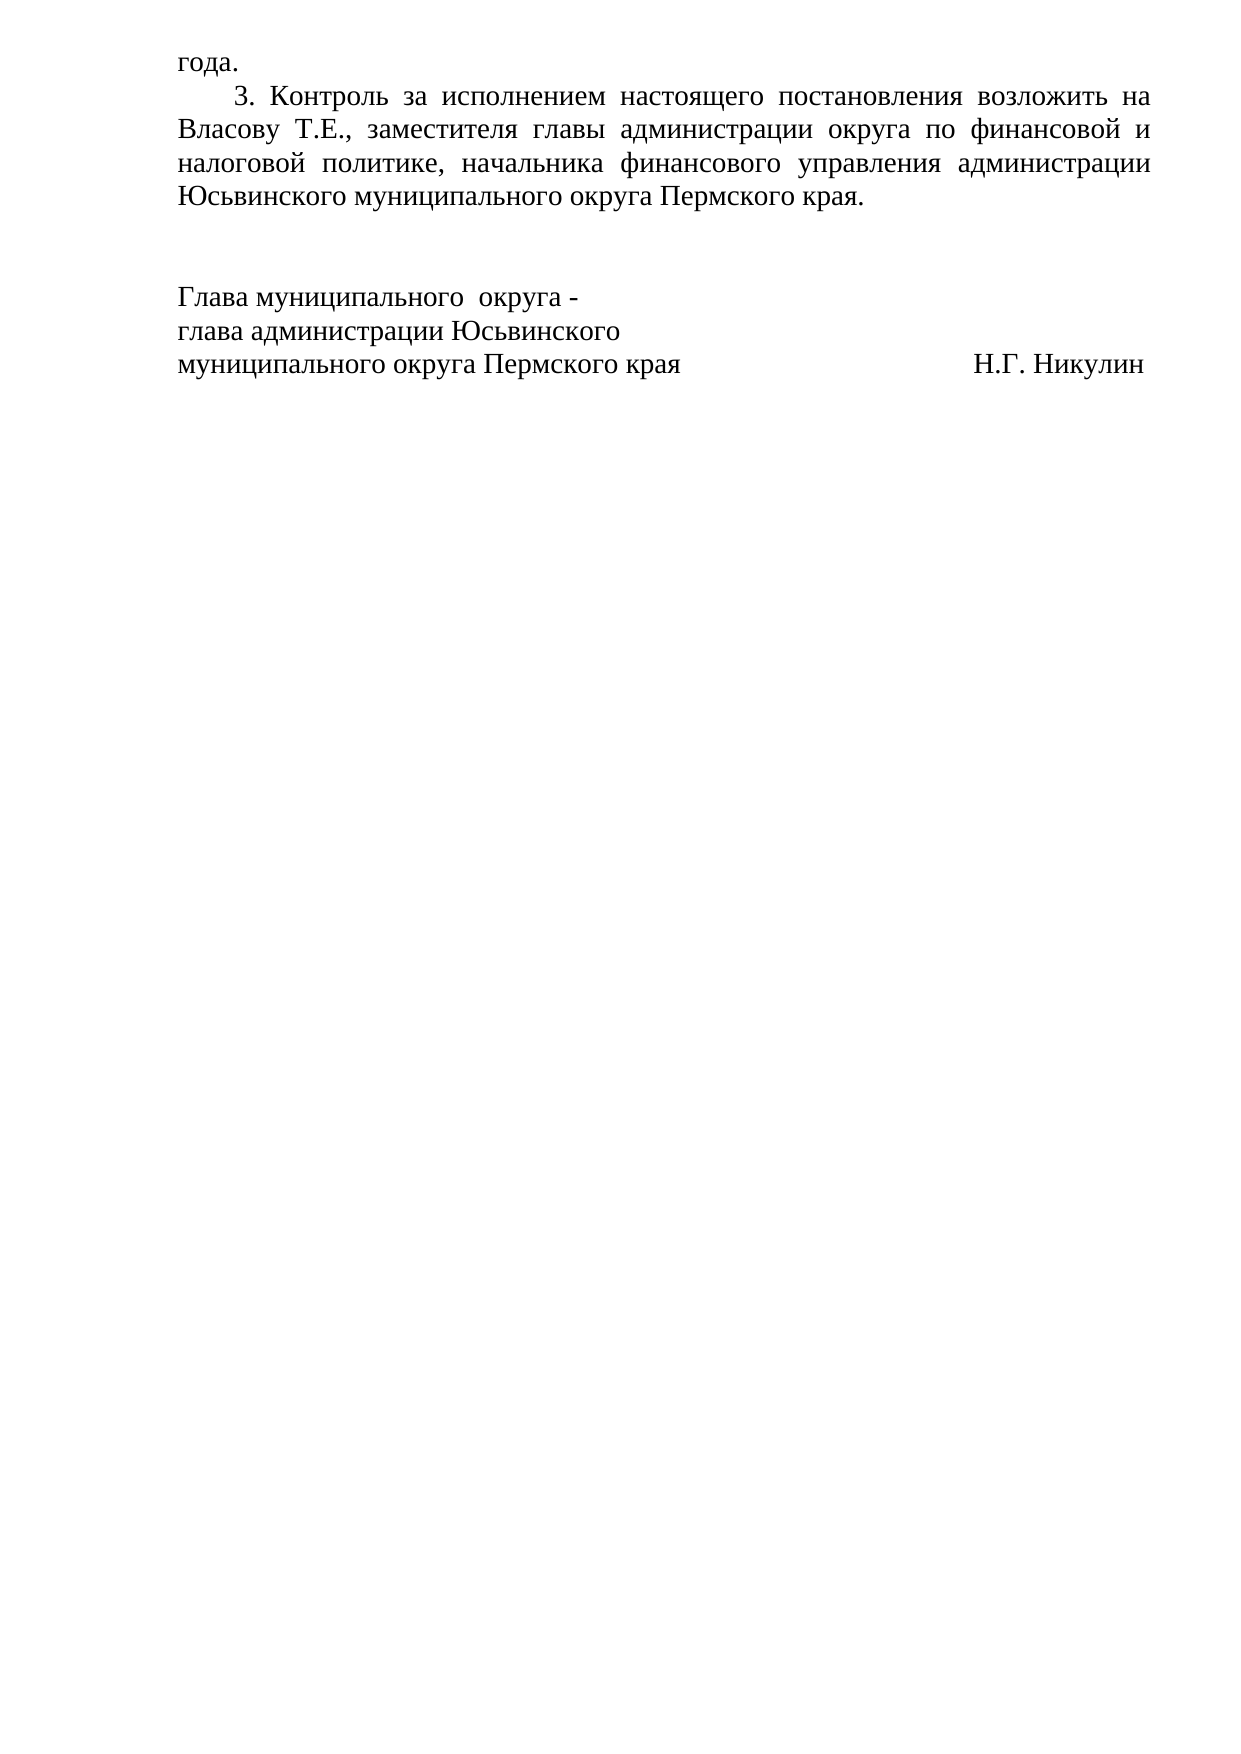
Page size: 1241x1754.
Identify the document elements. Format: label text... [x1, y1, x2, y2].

text Глава муниципального округа - [177, 279, 1152, 313]
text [177, 44, 1152, 78]
text глава администрации Юсьвинского [177, 313, 1152, 346]
text 3. Контроль за исполнением настоящего постановления возложить на Власову Т.Е., заместителя главы администрации округа по финансовой и налоговой политике, начальника финансового управления администрации Юсьвинского муниципального округа Пермского края. [177, 78, 1152, 212]
text муниципального округа Пермского края Н.Г. Никулин [177, 346, 1152, 380]
